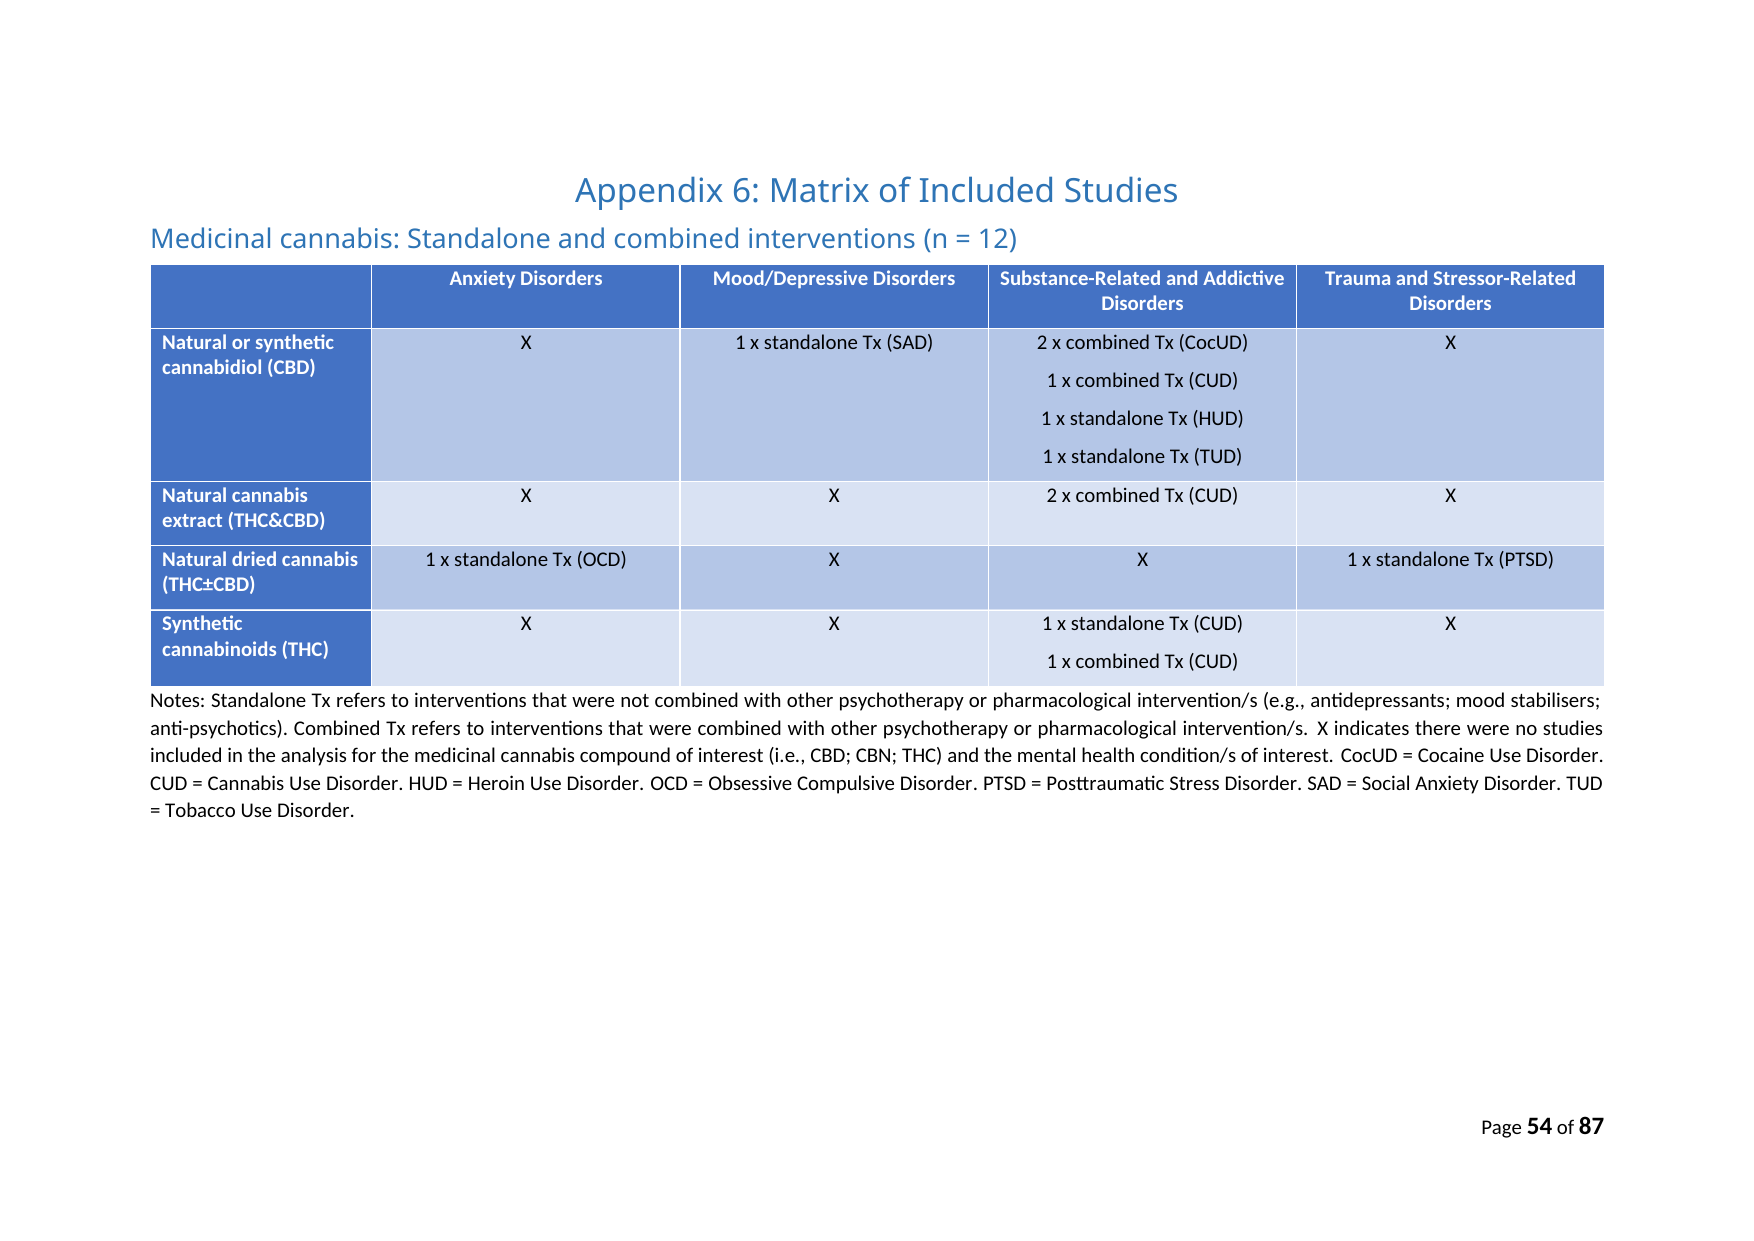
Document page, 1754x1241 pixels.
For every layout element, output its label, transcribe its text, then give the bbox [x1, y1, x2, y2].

table_cell X [372, 482, 679, 545]
table_header Anxiety Disorders [372, 265, 679, 328]
table_cell X [1297, 329, 1604, 481]
table_cell 2 x combined Tx (CocUD) 1 x combined Tx (CUD) 1 x standalone Tx (HUD) 1 x standalone Tx (TUD) [989, 329, 1296, 481]
table_cell 2 x combined Tx (CUD) [989, 482, 1296, 545]
subtitle Medicinal cannabis: Standalone and combined interventions (n = 12) [150, 220, 1604, 257]
table_cell 1 x standalone Tx (SAD) [681, 329, 988, 481]
table_cell X [1297, 482, 1604, 545]
table_cell X [372, 329, 679, 481]
table_header [151, 265, 371, 328]
table_cell X [989, 546, 1296, 609]
table_header Trauma and Stressor-Related Disorders [1297, 265, 1604, 328]
table_cell X [372, 611, 679, 686]
text Notes: Standalone Tx refers to interventions that were not combined with other psychotherapy or pharmacological intervention/s (e.g., antidepressants; mood stabilisers; anti-psychotics). Combined Tx refers to interventions that were combined with other psychotherapy or pharmacological intervention/s. X indicates there were no studies included in the analysis for the medicinal cannabis compound of interest (i.e., CBD; CBN; THC) and the mental health condition/s of interest. CocUD = Cocaine Use Disorder. CUD = Cannabis Use Disorder. HUD = Heroin Use Disorder. OCD = Obsessive Compulsive Disorder. PTSD = Posttraumatic Stress Disorder. SAD = Social Anxiety Disorder. TUD = Tobacco Use Disorder. [150, 688, 1604, 822]
table_cell Natural cannabis extract (THC&CBD) [151, 482, 371, 545]
table_cell X [1297, 611, 1604, 686]
table_cell X [681, 482, 988, 545]
table_cell 1 x standalone Tx (CUD) 1 x combined Tx (CUD) [989, 611, 1296, 686]
table_header Substance-Related and Addictive Disorders [989, 265, 1296, 328]
table_header Mood/Depressive Disorders [681, 265, 988, 328]
subtitle Appendix 6: Matrix of Included Studies [150, 167, 1604, 212]
table_cell X [681, 546, 988, 609]
table_cell Natural or synthetic cannabidiol (CBD) [151, 329, 371, 481]
table_cell X [681, 611, 988, 686]
table_cell Synthetic cannabinoids (THC) [151, 611, 371, 686]
table_cell 1 x standalone Tx (OCD) [372, 546, 679, 609]
table_cell Natural dried cannabis (THC±CBD) [151, 546, 371, 609]
table_cell 1 x standalone Tx (PTSD) [1297, 546, 1604, 609]
